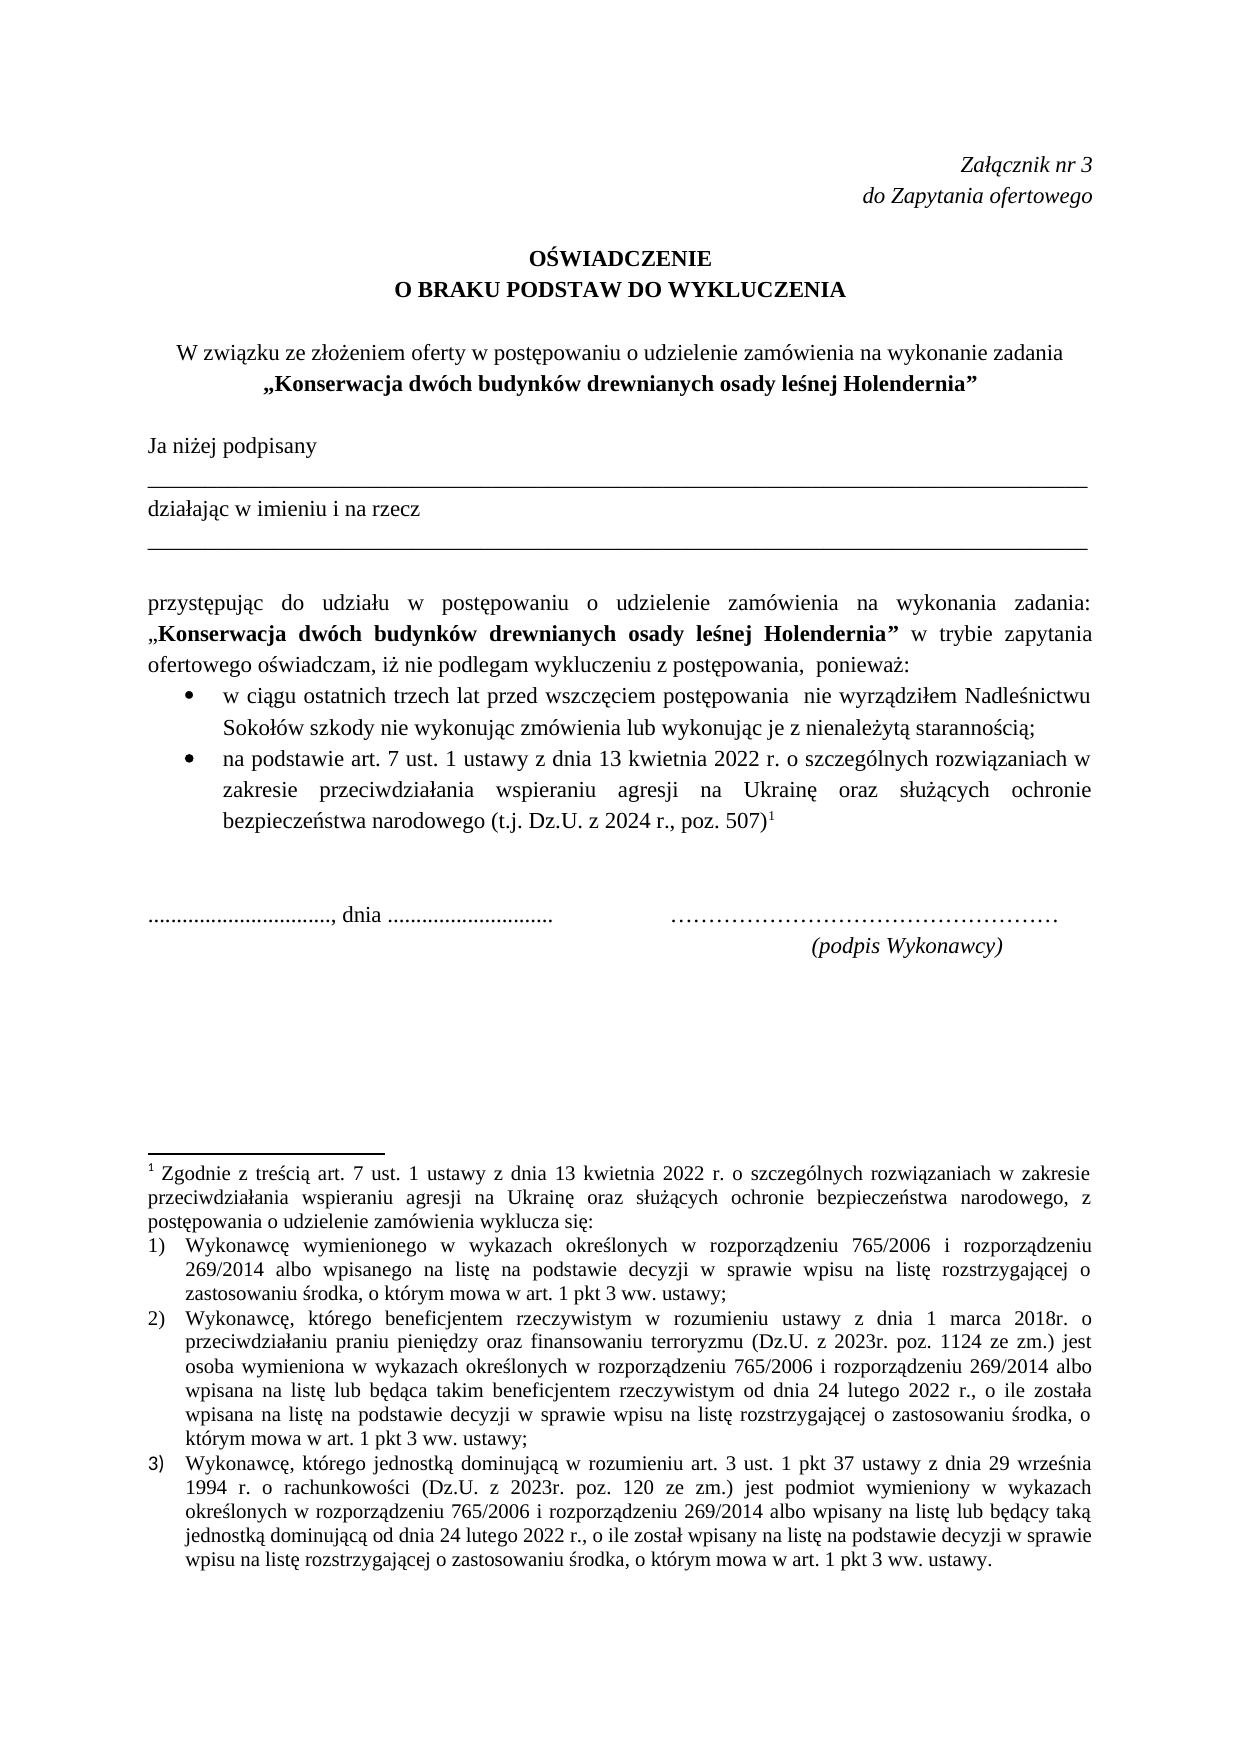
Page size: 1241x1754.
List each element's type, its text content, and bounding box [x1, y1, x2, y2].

text ................................, dnia ............................. …………………………………………… (podpis Wykonawcy) [148, 898, 1093, 960]
text W związku ze złożeniem oferty w postępowaniu o udzielenie zamówienia na wykonanie zadania „Konserwacja dwóch budynków drewnianych osady leśnej Holendernia” [148, 335, 1093, 398]
list na podstawie art. 7 ust. 1 ustawy z dnia 13 kwietnia 2022 r. o szczególnych rozwiązaniach w zakresie przeciwdziałania wspieraniu agresji na Ukrainę oraz służących ochronie bezpieczeństwa narodowego (t.j. Dz.U. z 2024 r., poz. 507) [185, 741, 1093, 835]
text działając w imieniu i na rzecz [148, 491, 1093, 523]
subtitle Załącznik nr 3 [185, 148, 1093, 179]
text __________________________________________________________________________________ [148, 523, 1093, 554]
text do Zapytania ofertowego [148, 179, 1093, 210]
text OŚWIADCZENIE [148, 241, 1093, 273]
text Ja niżej podpisany __________________________________________________________________________________ [148, 429, 1093, 491]
list w ciągu ostatnich trzech lat przed wszczęciem postępowania nie wyrządziłem Nadleśnictwu Sokołów szkody nie wykonując zmówienia lub wykonując je z nienależytą starannością; [185, 679, 1093, 741]
text O BRAKU PODSTAW DO WYKLUCZENIA [148, 273, 1093, 304]
text przystępując do udziału w postępowaniu o udzielenie zamówienia na wykonania zadania: „Konserwacja dwóch budynków drewnianych osady leśnej Holendernia” w trybie zapytania ofertowego oświadczam, iż nie podlegam wykluczeniu z postępowania, ponieważ: [148, 585, 1093, 679]
